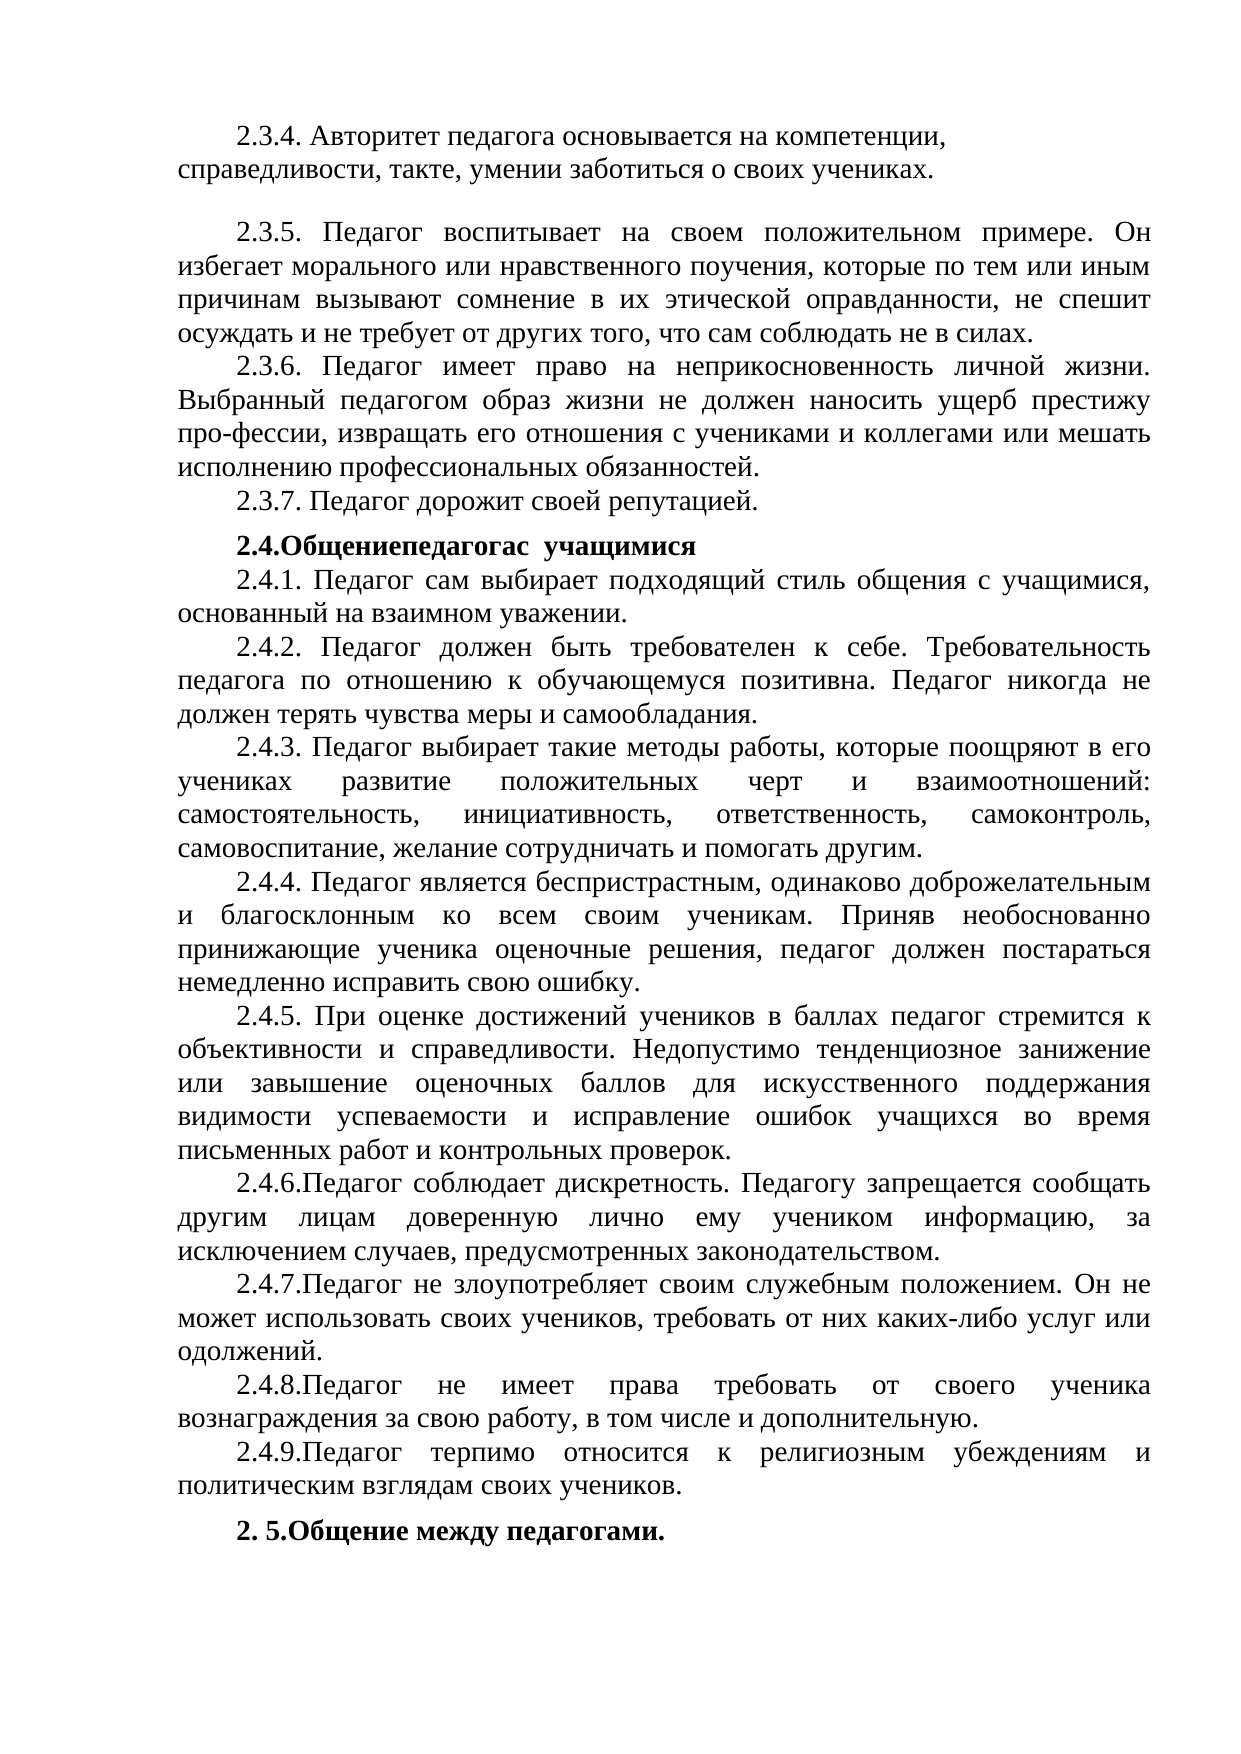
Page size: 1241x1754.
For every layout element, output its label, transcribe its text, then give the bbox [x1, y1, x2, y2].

text 2.3.7. Педагог дорожит своей репутацией. [177, 483, 1152, 516]
text 2.4.6.Педагог соблюдает дискретность. Педагогу запрещается сообщать другим лицам доверенную лично ему учеником информацию, за исключением случаев, предусмотренных законодательством. [177, 1166, 1152, 1266]
text 2.3.6. Педагог имеет право на неприкосновенность личной жизни. Выбранный педагогом образ жизни не должен наносить ущерб престижу про-фессии, извращать его отношения с учениками и коллегами или мешать исполнению профессиональных обязанностей. [177, 348, 1152, 483]
text 2.4.3. Педагог выбирает такие методы работы, которые поощряют в его учениках развитие положительных черт и взаимоотношений: самостоятельность, инициативность, ответственность, самоконтроль, самовоспитание, желание сотрудничать и помогать другим. [177, 729, 1152, 864]
text 2.4.2. Педагог должен быть требователен к себе. Требовательность педагога по отношению к обучающемуся позитивна. Педагог никогда не должен терять чувства меры и самообладания. [177, 629, 1152, 729]
text 2.4.8.Педагог не имеет права требовать от своего ученика вознаграждения за свою работу, в том числе и дополнительную. [177, 1367, 1152, 1434]
text 2. 5.Общение между педагогами. [177, 1513, 1152, 1546]
text 2.4.7.Педагог не злоупотребляет своим служебным положением. Он не может использовать своих учеников, требовать от них каких-либо услуг или одолжений. [177, 1266, 1152, 1367]
text 2.4.1. Педагог сам выбирает подходящий стиль общения с учащимися, основанный на взаимном уважении. [177, 562, 1152, 629]
text 2.4.4. Педагог является беспристрастным, одинаково доброжелательным и благосклонным ко всем своим ученикам. Приняв необоснованно принижающие ученика оценочные решения, педагог должен постараться немедленно исправить свою ошибку. [177, 864, 1152, 998]
text 2.3.4. Авторитет педагога основывается на компетенции, справедливости, такте, умении заботиться о своих учениках. [177, 118, 1152, 185]
text 2.3.5. Педагог воспитывает на своем положительном примере. Он избегает морального или нравственного поучения, которые по тем или иным причинам вызывают сомнение в их этической оправданности, не спешит осуждать и не требует от других того, что сам соблюдать не в силах. [177, 214, 1152, 348]
text 2.4.9.Педагог терпимо относится к религиозным убеждениям и политическим взглядам своих учеников. [177, 1434, 1152, 1501]
text 2.4.Общениепедагогас учащимися [177, 528, 1152, 562]
text 2.4.5. При оценке достижений учеников в баллах педагог стремится к объективности и справедливости. Недопустимо тенденциозное занижение или завышение оценочных баллов для искусственного поддержания видимости успеваемости и исправление ошибок учащихся во время письменных работ и контрольных проверок. [177, 998, 1152, 1166]
